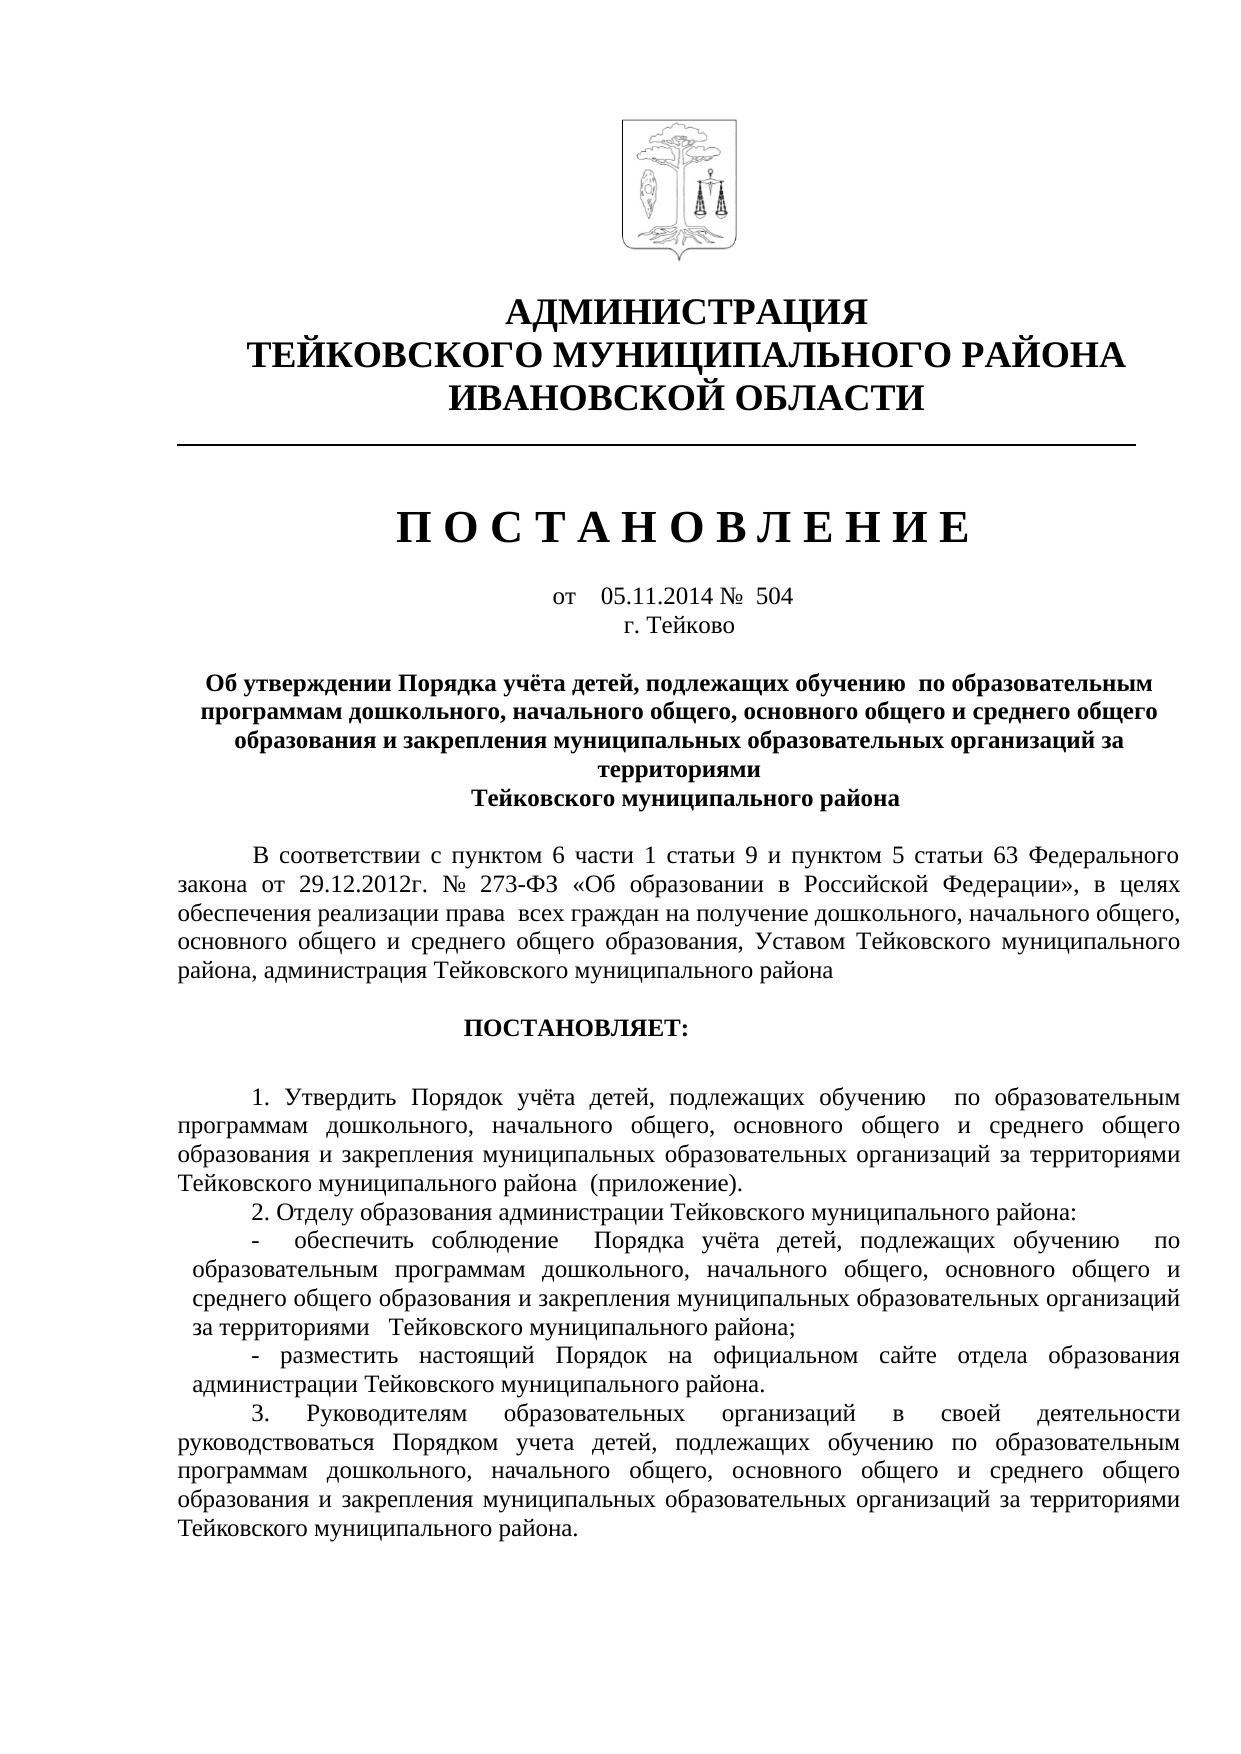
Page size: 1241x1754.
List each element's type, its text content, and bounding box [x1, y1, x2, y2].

text 3. Руководителям образовательных организаций в своей деятельности руководствоваться Порядком учета детей, подлежащих обучению по образовательным программам дошкольного, начального общего, основного общего и среднего общего образования и закрепления муниципальных образовательных организаций за территориями Тейковского муниципального района. [177, 1398, 1181, 1542]
text ПОСТАНОВЛЯЕТ: [177, 1013, 1181, 1041]
text 2. Отделу образования администрации Тейковского муниципального района: [192, 1197, 1181, 1225]
text от 05.11.2014 № 504 [177, 581, 1181, 610]
text 1. Утвердить Порядок учёта детей, подлежащих обучению по образовательным программам дошкольного, начального общего, основного общего и среднего общего образования и закрепления муниципальных образовательных организаций за территориями Тейковского муниципального района (приложение). [177, 1082, 1181, 1197]
text Тейковского муниципального района [177, 783, 1181, 811]
text ТЕЙКОВСКОГО МУНИЦИПАЛЬНОГО РАЙОНА [177, 332, 1181, 375]
text В соответствии с пунктом 6 части 1 статьи 9 и пунктом 5 статьи 63 Федерального закона от 29.12.2012г. № 273-ФЗ «Об образовании в Российской Федерации», в целях обеспечения реализации права всех граждан на получение дошкольного, начального общего, основного общего и среднего общего образования, Уставом Тейковского муниципального района, администрация Тейковского муниципального района [177, 840, 1181, 984]
text П О С Т А Н О В Л Е Н И Е [177, 500, 1189, 553]
text АДМИНИСТРАЦИЯ [177, 289, 1181, 332]
picture [621, 118, 737, 261]
text Об утверждении Порядка учёта детей, подлежащих обучению по образовательным программам дошкольного, начального общего, основного общего и среднего общего образования и закрепления муниципальных образовательных организаций за территориями [177, 668, 1181, 783]
text г. Тейково [177, 610, 1181, 639]
text ИВАНОВСКОЙ ОБЛАСТИ [177, 375, 1181, 418]
text - обеспечить соблюдение Порядка учёта детей, подлежащих обучению по образовательным программам дошкольного, начального общего, основного общего и среднего общего образования и закрепления муниципальных образовательных организаций за территориями Тейковского муниципального района; [192, 1225, 1181, 1340]
text - разместить настоящий Порядок на официальном сайте отдела образования администрации Тейковского муниципального района. [192, 1340, 1181, 1398]
